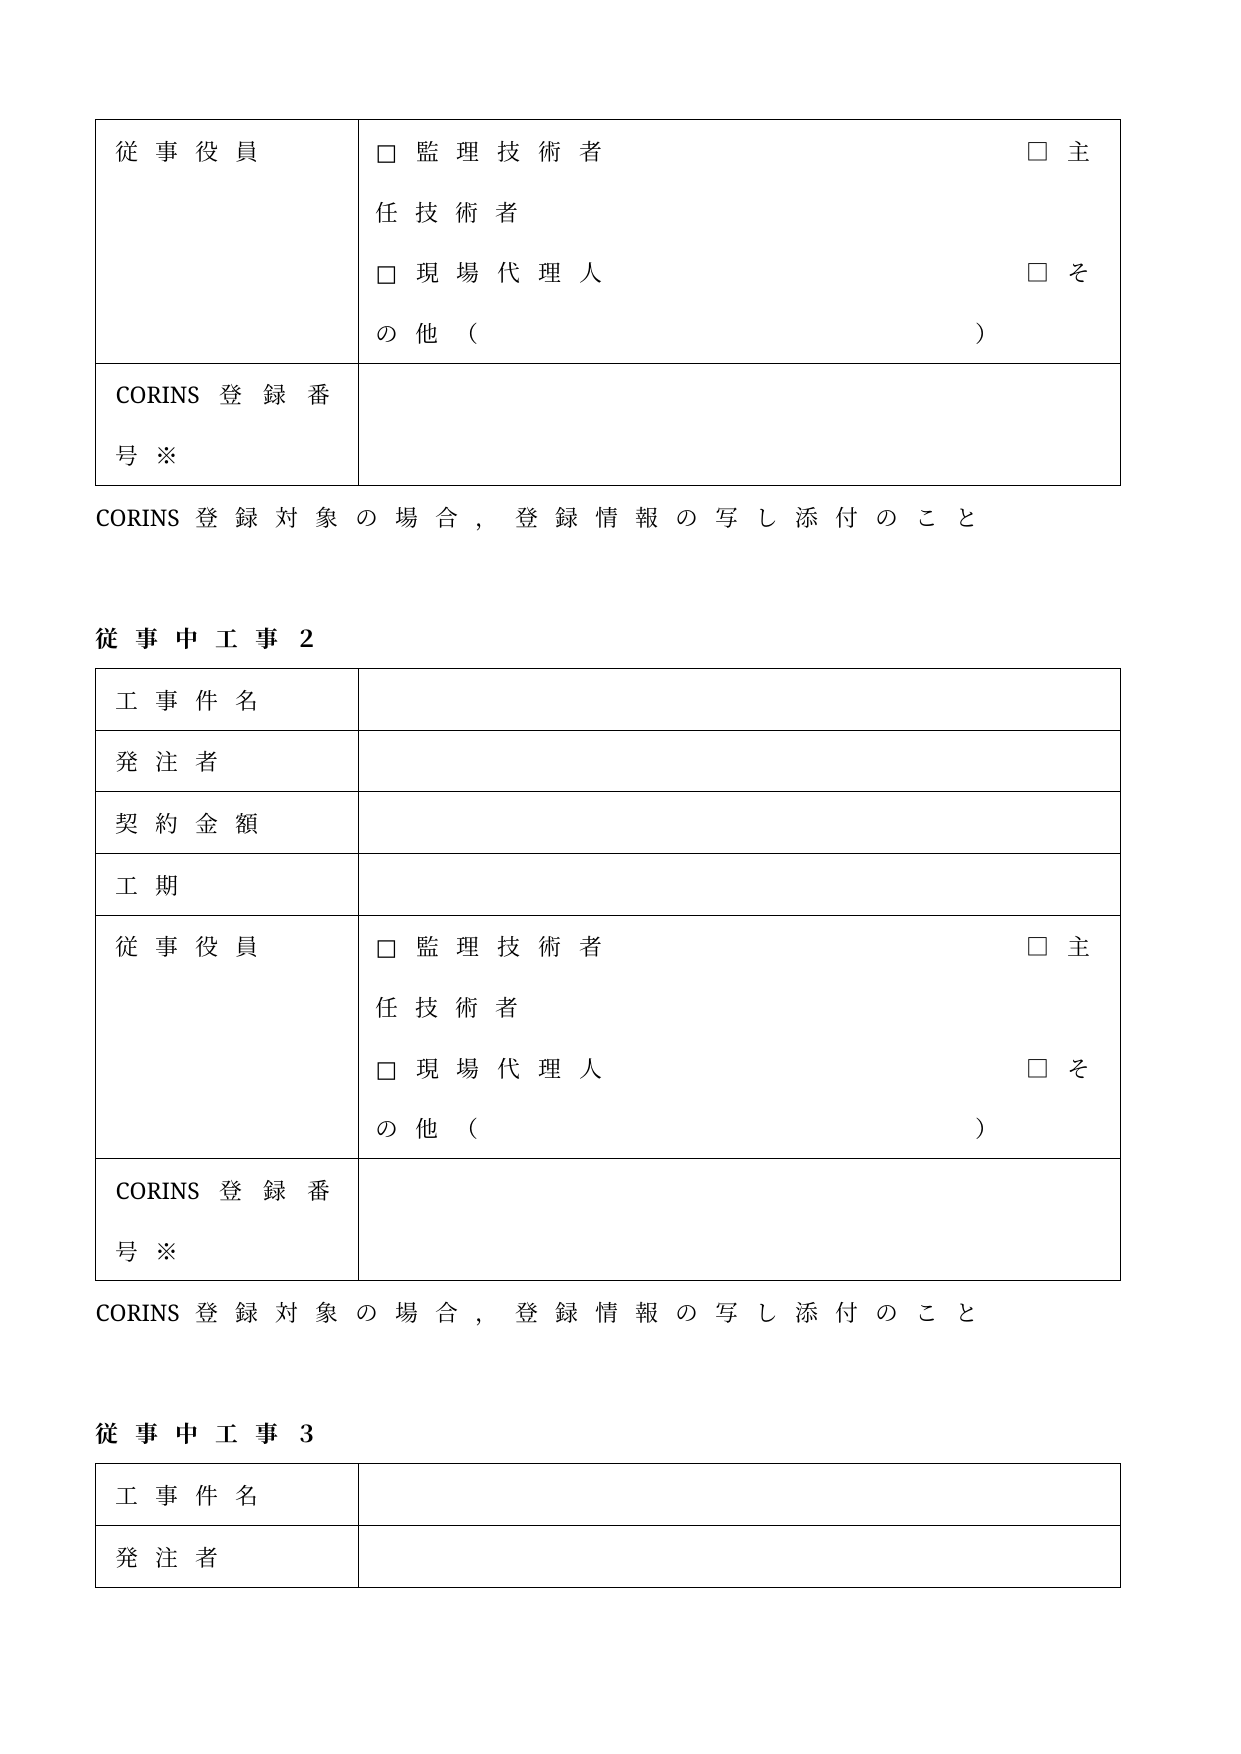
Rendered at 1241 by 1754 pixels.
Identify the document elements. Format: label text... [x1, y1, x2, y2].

text CORINS登録対象の場合，登録情報の写し添付のこと [95, 1281, 1115, 1342]
table_cell □監理技術者 □主任技術者 □現場代理人 □その他（ ） [359, 916, 1120, 1158]
text CORINS登録対象の場合，登録情報の写し添付のこと [95, 486, 1115, 547]
table_header [359, 669, 1120, 729]
table_cell [359, 1159, 1120, 1280]
table_cell [359, 792, 1120, 853]
text 従事中工事３ [95, 1403, 1115, 1463]
table_cell □監理技術者 □主任技術者 □現場代理人 □その他（ ） [359, 120, 1120, 363]
table_cell 工期 [96, 854, 358, 914]
table_cell [359, 854, 1120, 914]
table_header 工事件名 [96, 1464, 358, 1525]
table_cell CORINS登録番号※ [96, 364, 358, 485]
table_cell [359, 731, 1120, 791]
table_cell CORINS登録番号※ [96, 1159, 358, 1280]
table_cell 発注者 [96, 731, 358, 791]
table_cell 契約金額 [96, 792, 358, 853]
table_cell 従事役員 [96, 916, 358, 1158]
table_cell 発注者 [96, 1526, 358, 1587]
table_cell 従事役員 [96, 120, 358, 363]
table_header 工事件名 [96, 669, 358, 729]
table_cell [359, 364, 1120, 485]
table_cell [359, 1526, 1120, 1587]
table_header [359, 1464, 1120, 1525]
text 従事中工事２ [95, 607, 1115, 668]
